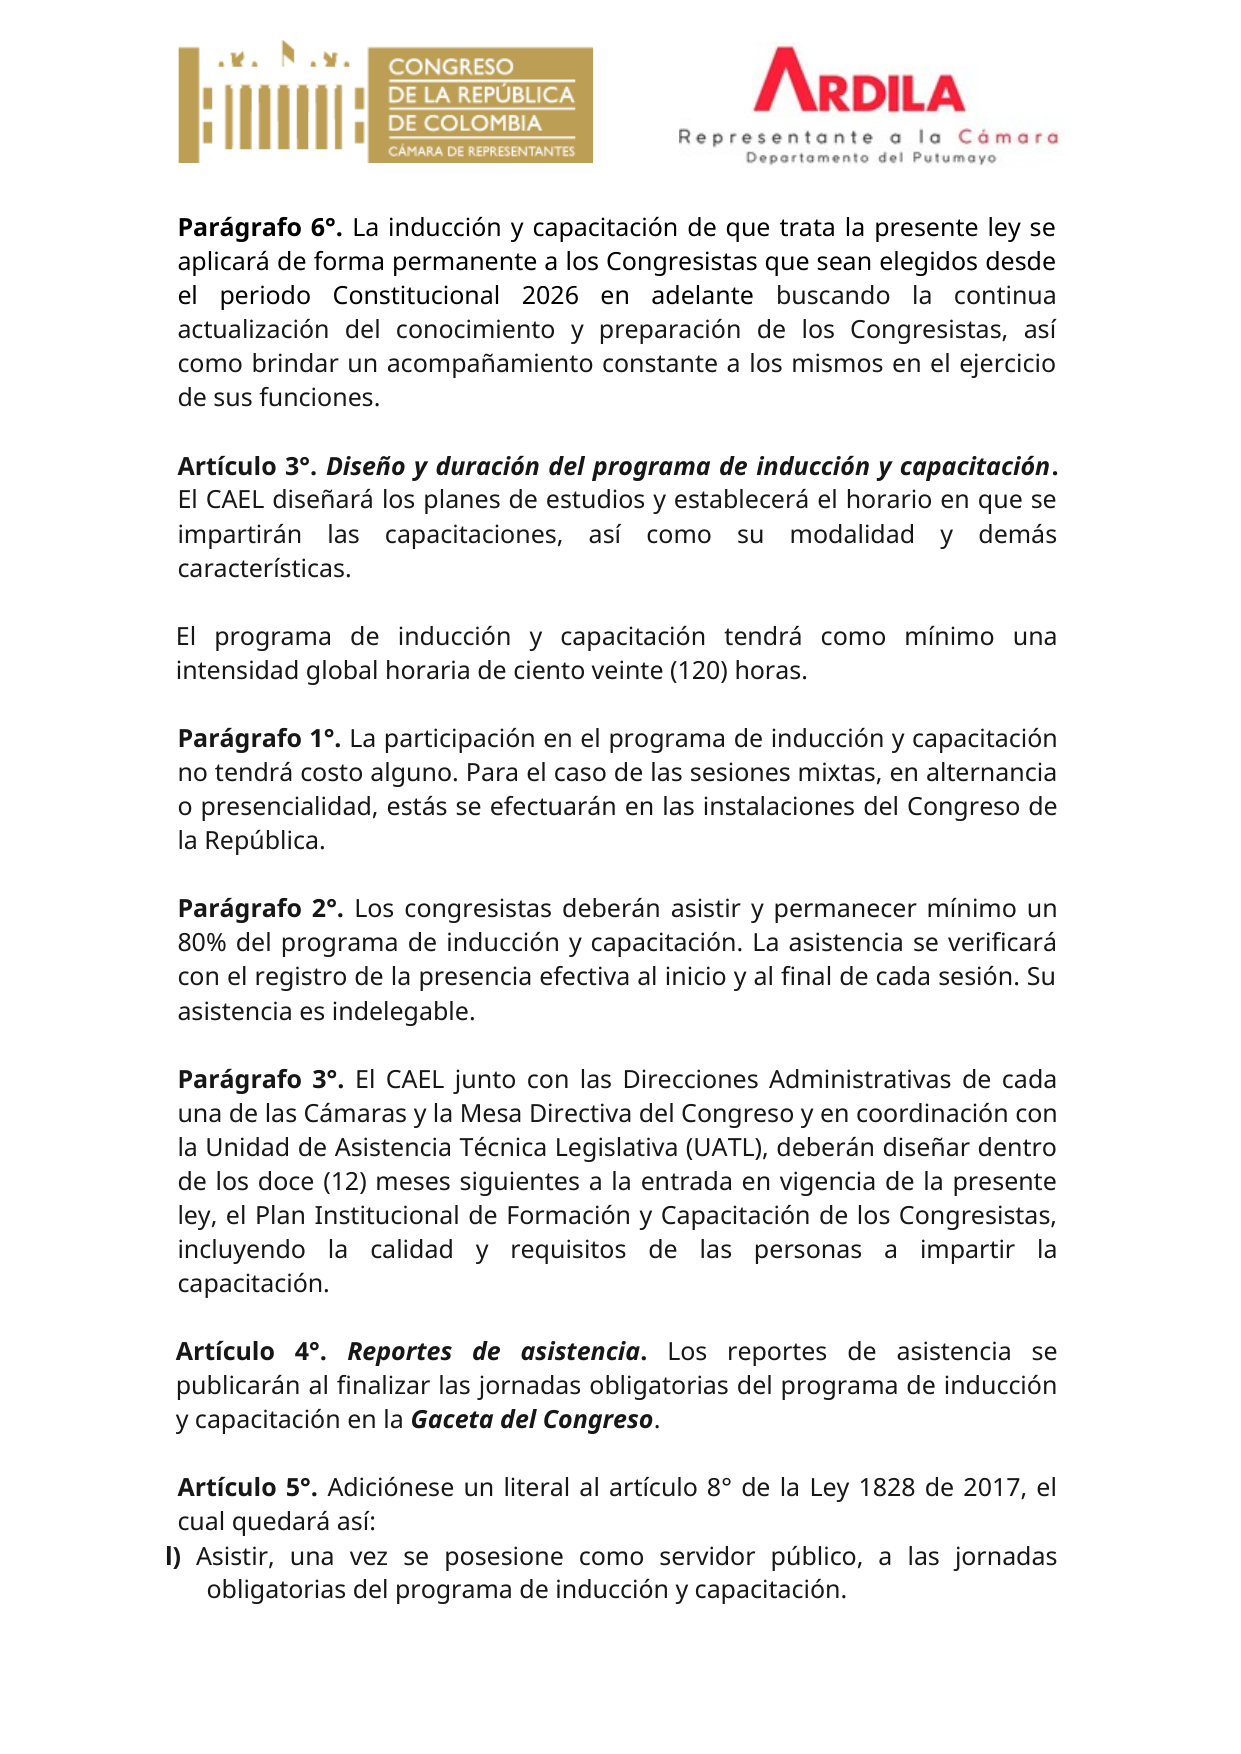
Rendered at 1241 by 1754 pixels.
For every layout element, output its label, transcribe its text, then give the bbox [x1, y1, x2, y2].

text l) Asistir, una vez se posesione como servidor público, a las jornadas obligatorias del programa de inducción y capacitación. [165, 1538, 1058, 1606]
picture [679, 42, 1063, 168]
text Artículo 3°. Diseño y duración del programa de inducción y capacitación. El CAEL diseñará los planes de estudios y establecerá el horario en que se impartirán las capacitaciones, así como su modalidad y demás características. [177, 448, 1058, 584]
text Parágrafo 6°. La inducción y capacitación de que trata la presente ley se aplicará de forma permanente a los Congresistas que sean elegidos desde el periodo Constitucional 2026 en adelante buscando la continua actualización del conocimiento y preparación de los Congresistas, así como brindar un acompañamiento constante a los mismos en el ejercicio de sus funciones. [177, 210, 1057, 414]
text Artículo 4°. Reportes de asistencia. Los reportes de asistencia se publicarán al finalizar las jornadas obligatorias del programa de inducción y capacitación en la Gaceta del Congreso. [176, 1334, 1058, 1436]
picture [177, 40, 592, 162]
text Artículo 5°. Adiciónese un literal al artículo 8° de la Ley 1828 de 2017, el cual quedará así: [177, 1470, 1058, 1538]
text Parágrafo 3°. El CAEL junto con las Direcciones Administrativas de cada una de las Cámaras y la Mesa Directiva del Congreso y en coordinación con la Unidad de Asistencia Técnica Legislativa (UATL), deberán diseñar dentro de los doce (12) meses siguientes a la entrada en vigencia de la presente ley, el Plan Institucional de Formación y Capacitación de los Congresistas, incluyendo la calidad y requisitos de las personas a impartir la capacitación. [177, 1061, 1058, 1300]
text El programa de inducción y capacitación tendrá como mínimo una intensidad global horaria de ciento veinte (120) horas. [176, 618, 1058, 687]
text Parágrafo 1°. La participación en el programa de inducción y capacitación no tendrá costo alguno. Para el caso de las sesiones mixtas, en alternancia o presencialidad, estás se efectuarán en las instalaciones del Congreso de la República. [177, 721, 1058, 857]
text Parágrafo 2°. Los congresistas deberán asistir y permanecer mínimo un 80% del programa de inducción y capacitación. La asistencia se verificará con el registro de la presencia efectiva al inicio y al final de cada sesión. Su asistencia es indelegable. [177, 891, 1058, 1027]
